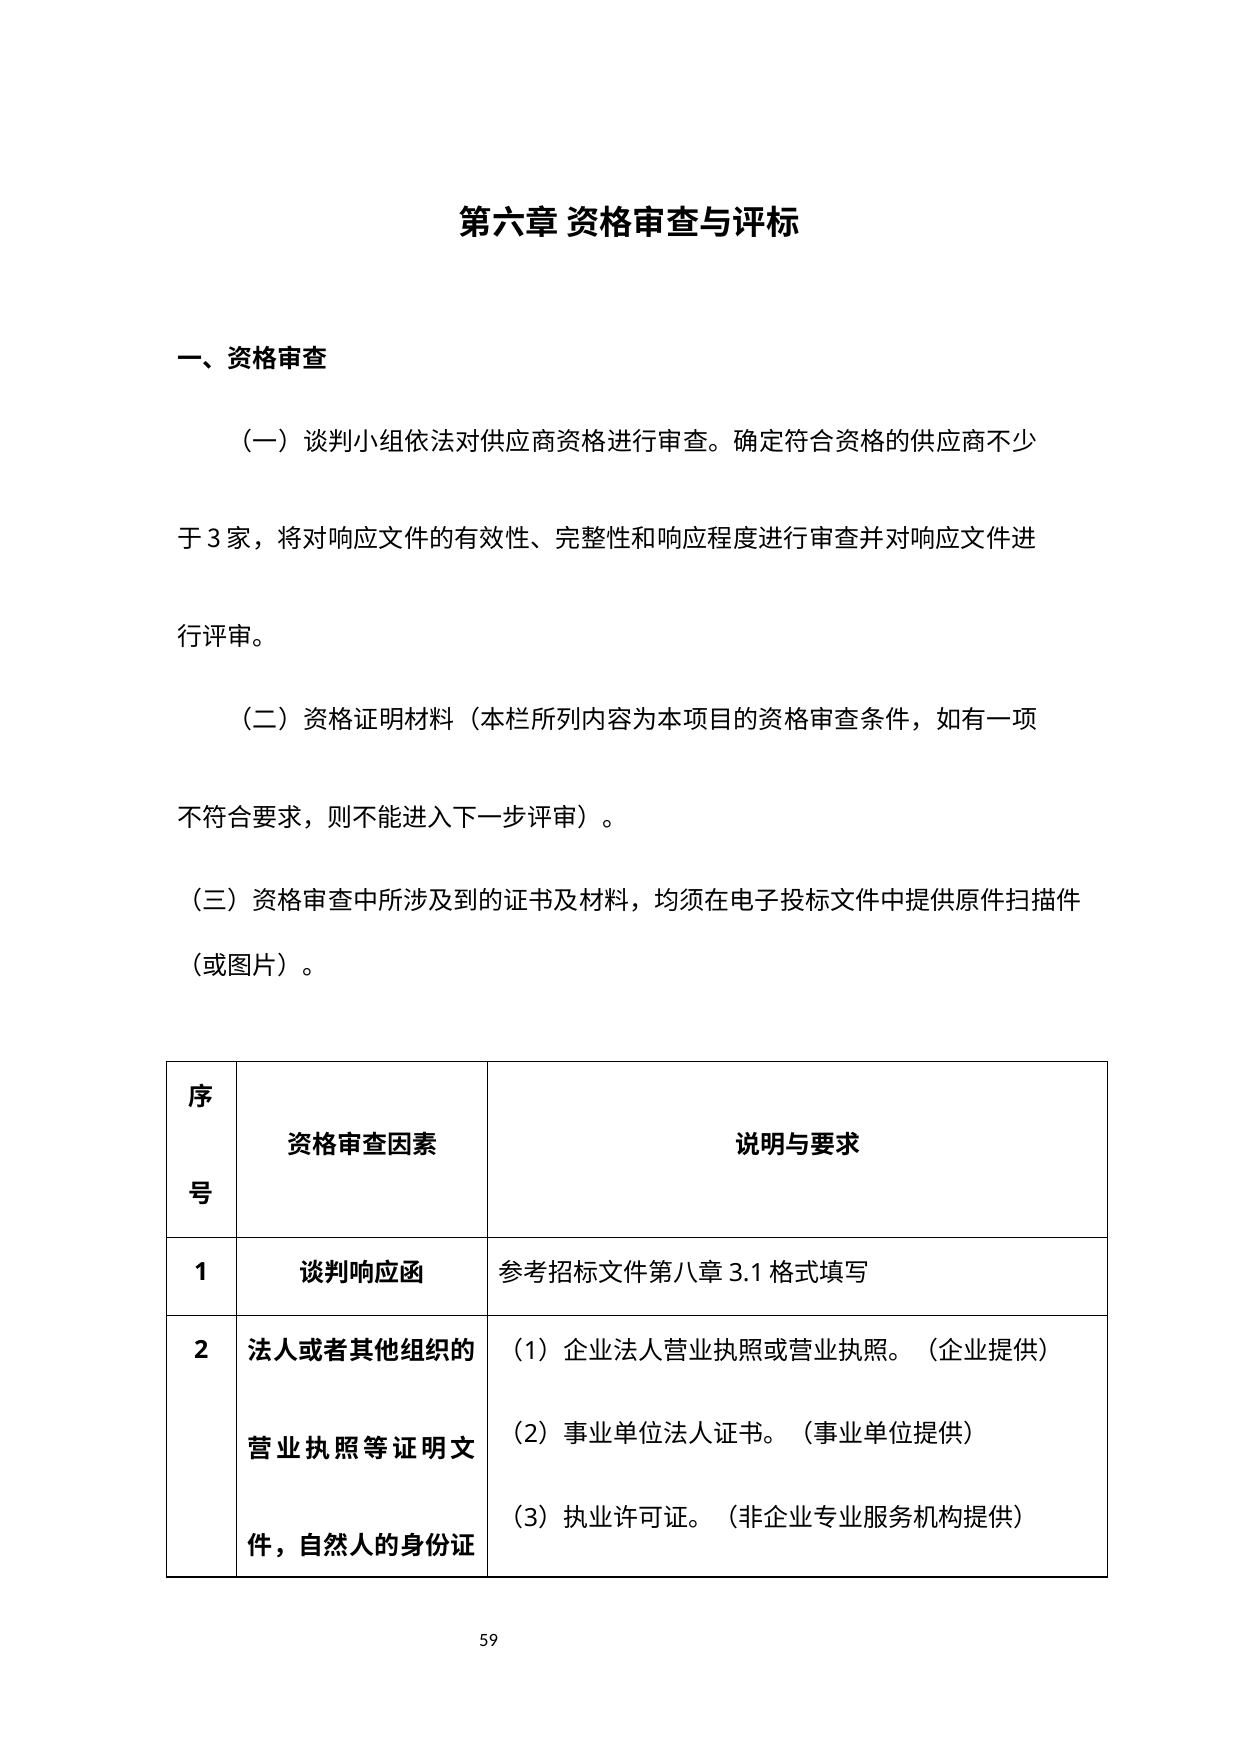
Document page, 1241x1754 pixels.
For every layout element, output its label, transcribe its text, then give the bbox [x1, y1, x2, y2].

text （三）资格审查中所涉及到的证书及材料，均须在电子投标文件中提供原件扫描件（或图片）。 [177, 866, 1081, 996]
table_cell 法人或者其他组织的营业执照等证明文件，自然人的身份证明 [237, 1316, 487, 1576]
text （一）谈判小组依法对供应商资格进行审查。确定符合资格的供应商不少于3家，将对响应文件的有效性、完整性和响应程度进行审查并对响应文件进行评审。 [177, 407, 1037, 667]
text （二）资格证明材料（本栏所列内容为本项目的资格审查条件，如有一项不符合要求，则不能进入下一步评审）。 [177, 685, 1037, 848]
table_header 说明与要求 [488, 1062, 1107, 1237]
table_header 资格审查因素 [237, 1062, 487, 1237]
table_header 序号 [167, 1062, 236, 1237]
table_cell 谈判响应函 [237, 1238, 487, 1315]
table_cell （1）企业法人营业执照或营业执照。（企业提供） （2）事业单位法人证书。（事业单位提供） （3）执业许可证。（非企业专业服务机构提供） （4）个体工商户营业执照。（个体工商户提供） （5）自然人身份证明。（自然人提供） （6）民办非企业单位登记证书。（民办非企业单位提供） [488, 1316, 1107, 1576]
text 第六章 资格审查与评标 [177, 187, 1081, 252]
table_cell 1 [167, 1238, 236, 1315]
text 一、资格审查 [177, 324, 1081, 389]
table_cell 参考招标文件第八章3.1格式填写 [488, 1238, 1107, 1315]
table_cell 2 [167, 1316, 236, 1576]
